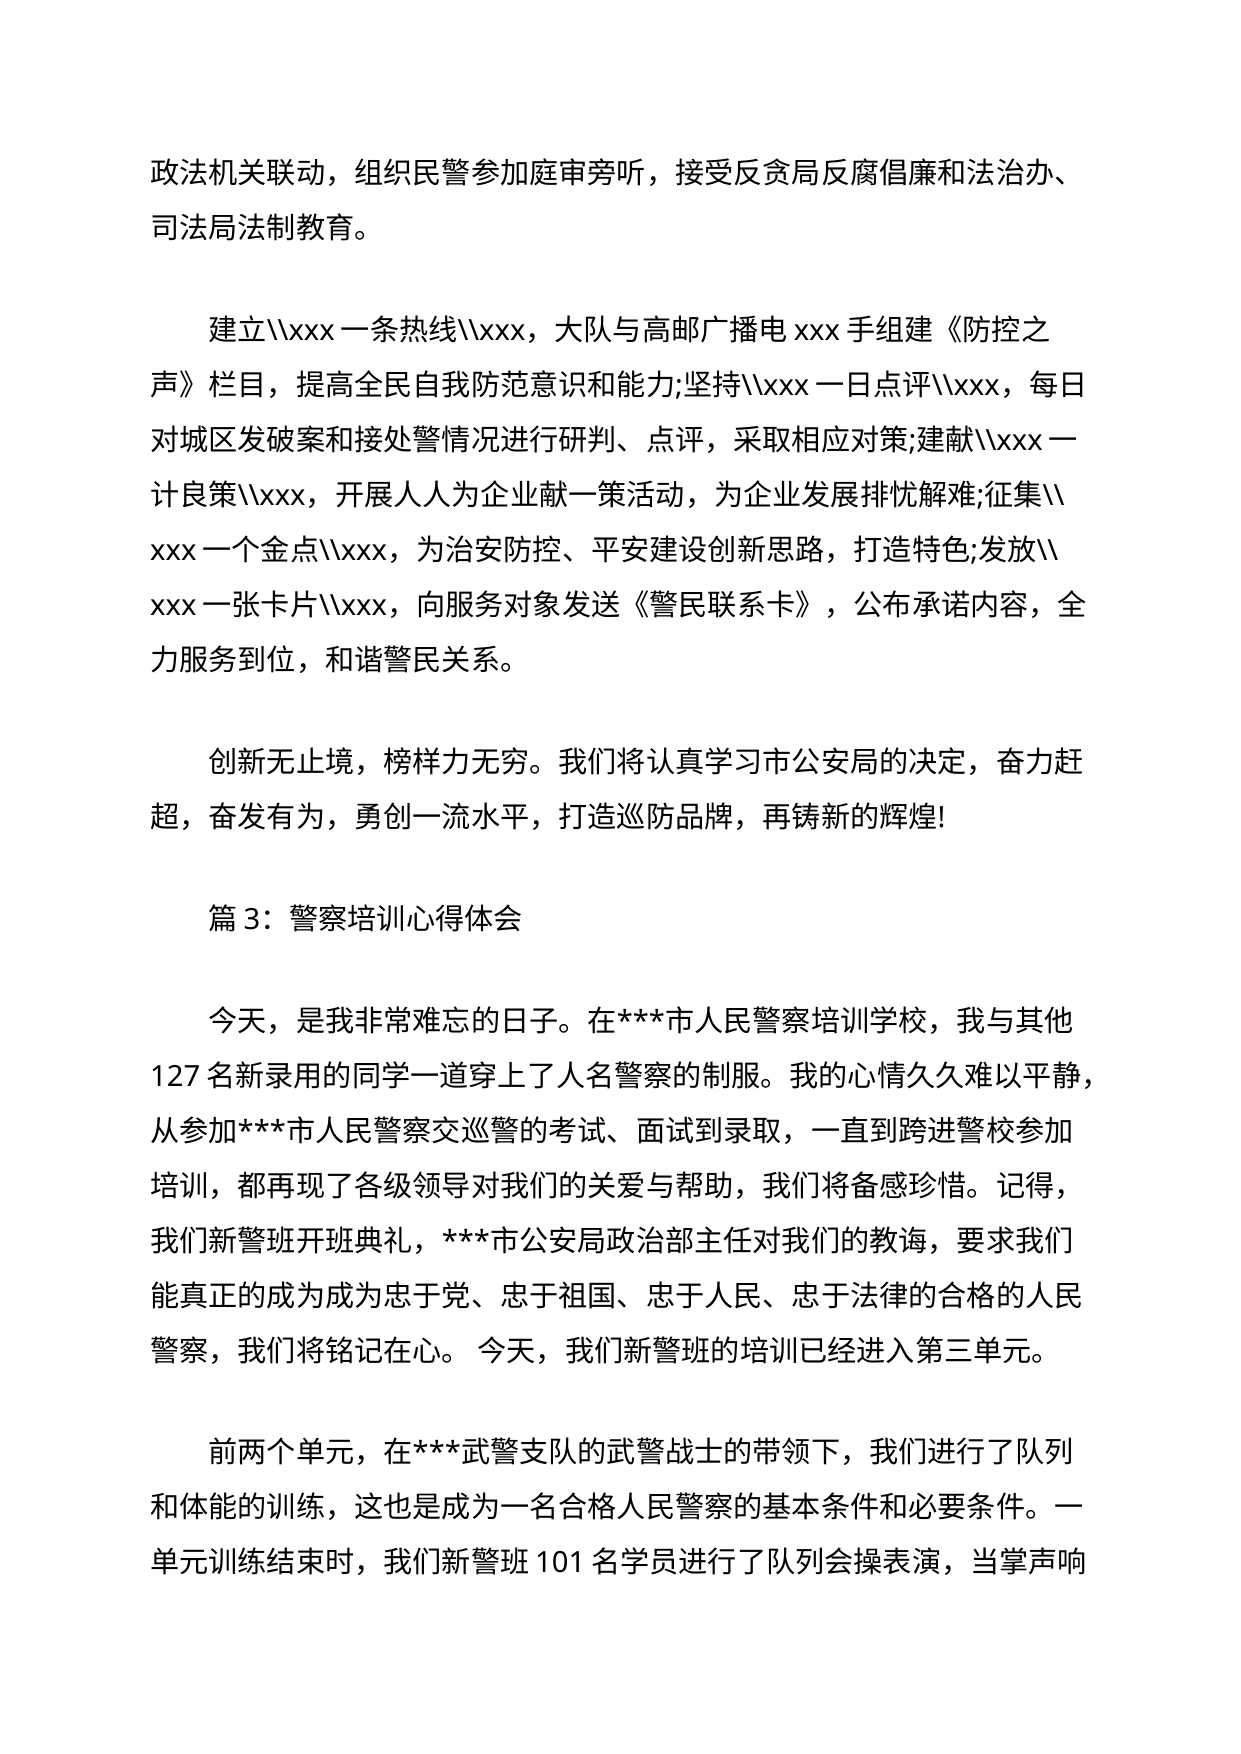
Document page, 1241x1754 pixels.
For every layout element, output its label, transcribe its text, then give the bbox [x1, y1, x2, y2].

text 创新无止境，榜样力无穷。我们将认真学习市公安局的决定，奋力赶超，奋发有为，勇创一流水平，打造巡防品牌，再铸新的辉煌! [150, 738, 1090, 836]
text 篇3：警察培训心得体会 [150, 895, 1090, 938]
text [150, 150, 1090, 247]
text 今天，是我非常难忘的日子。在***市人民警察培训学校，我与其他127名新录用的同学一道穿上了人名警察的制服。我的心情久久难以平静，从参加***市人民警察交巡警的考试、面试到录取，一直到跨进警校参加培训，都再现了各级领导对我们的关爱与帮助，我们将备感珍惜。记得，我们新警班开班典礼，***市公安局政治部主任对我们的教诲，要求我们能真正的成为成为忠于党、忠于祖国、忠于人民、忠于法律的合格的人民警察，我们将铭记在心。 今天，我们新警班的培训已经进入第三单元。 [150, 997, 1090, 1369]
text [150, 1429, 1090, 1581]
text 建立\\xxx一条热线\\xxx，大队与高邮广播电xxx手组建《防控之声》栏目，提高全民自我防范意识和能力;坚持\\xxx一日点评\\xxx，每日对城区发破案和接处警情况进行研判、点评，采取相应对策;建献\\xxx一计良策\\xxx，开展人人为企业献一策活动，为企业发展排忧解难;征集\\xxx一个金点\\xxx，为治安防控、平安建设创新思路，打造特色;发放\\xxx一张卡片\\xxx，向服务对象发送《警民联系卡》，公布承诺内容，全力服务到位，和谐警民关系。 [150, 307, 1090, 679]
